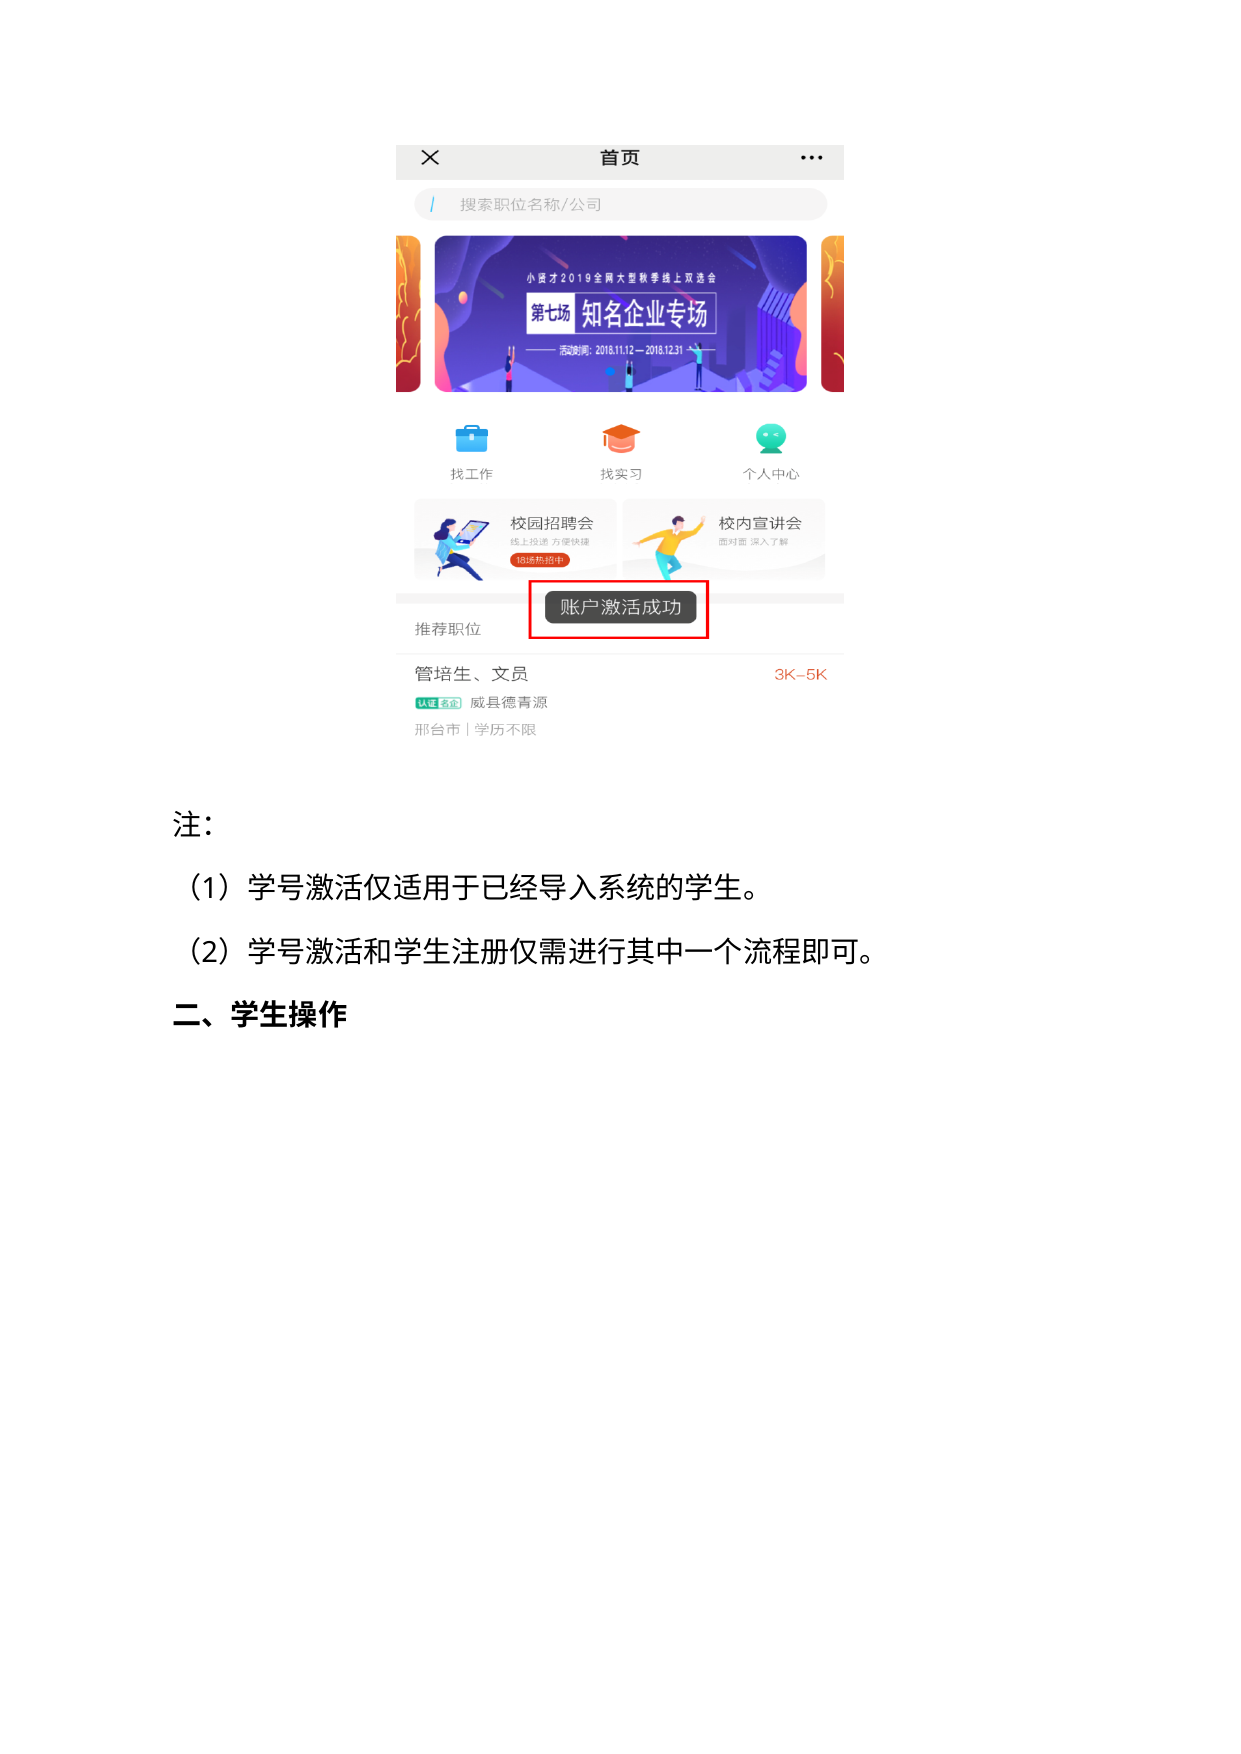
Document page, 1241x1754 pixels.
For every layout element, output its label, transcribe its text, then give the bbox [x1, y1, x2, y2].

text 注： [142, 801, 1098, 844]
picture [396, 145, 844, 742]
text （1）学号激活仅适用于已经导入系统的学生。 [142, 865, 1098, 907]
text （2）学号激活和学生注册仅需进行其中一个流程即可。 [142, 928, 1098, 971]
text 二、学生操作 [142, 992, 1098, 1034]
